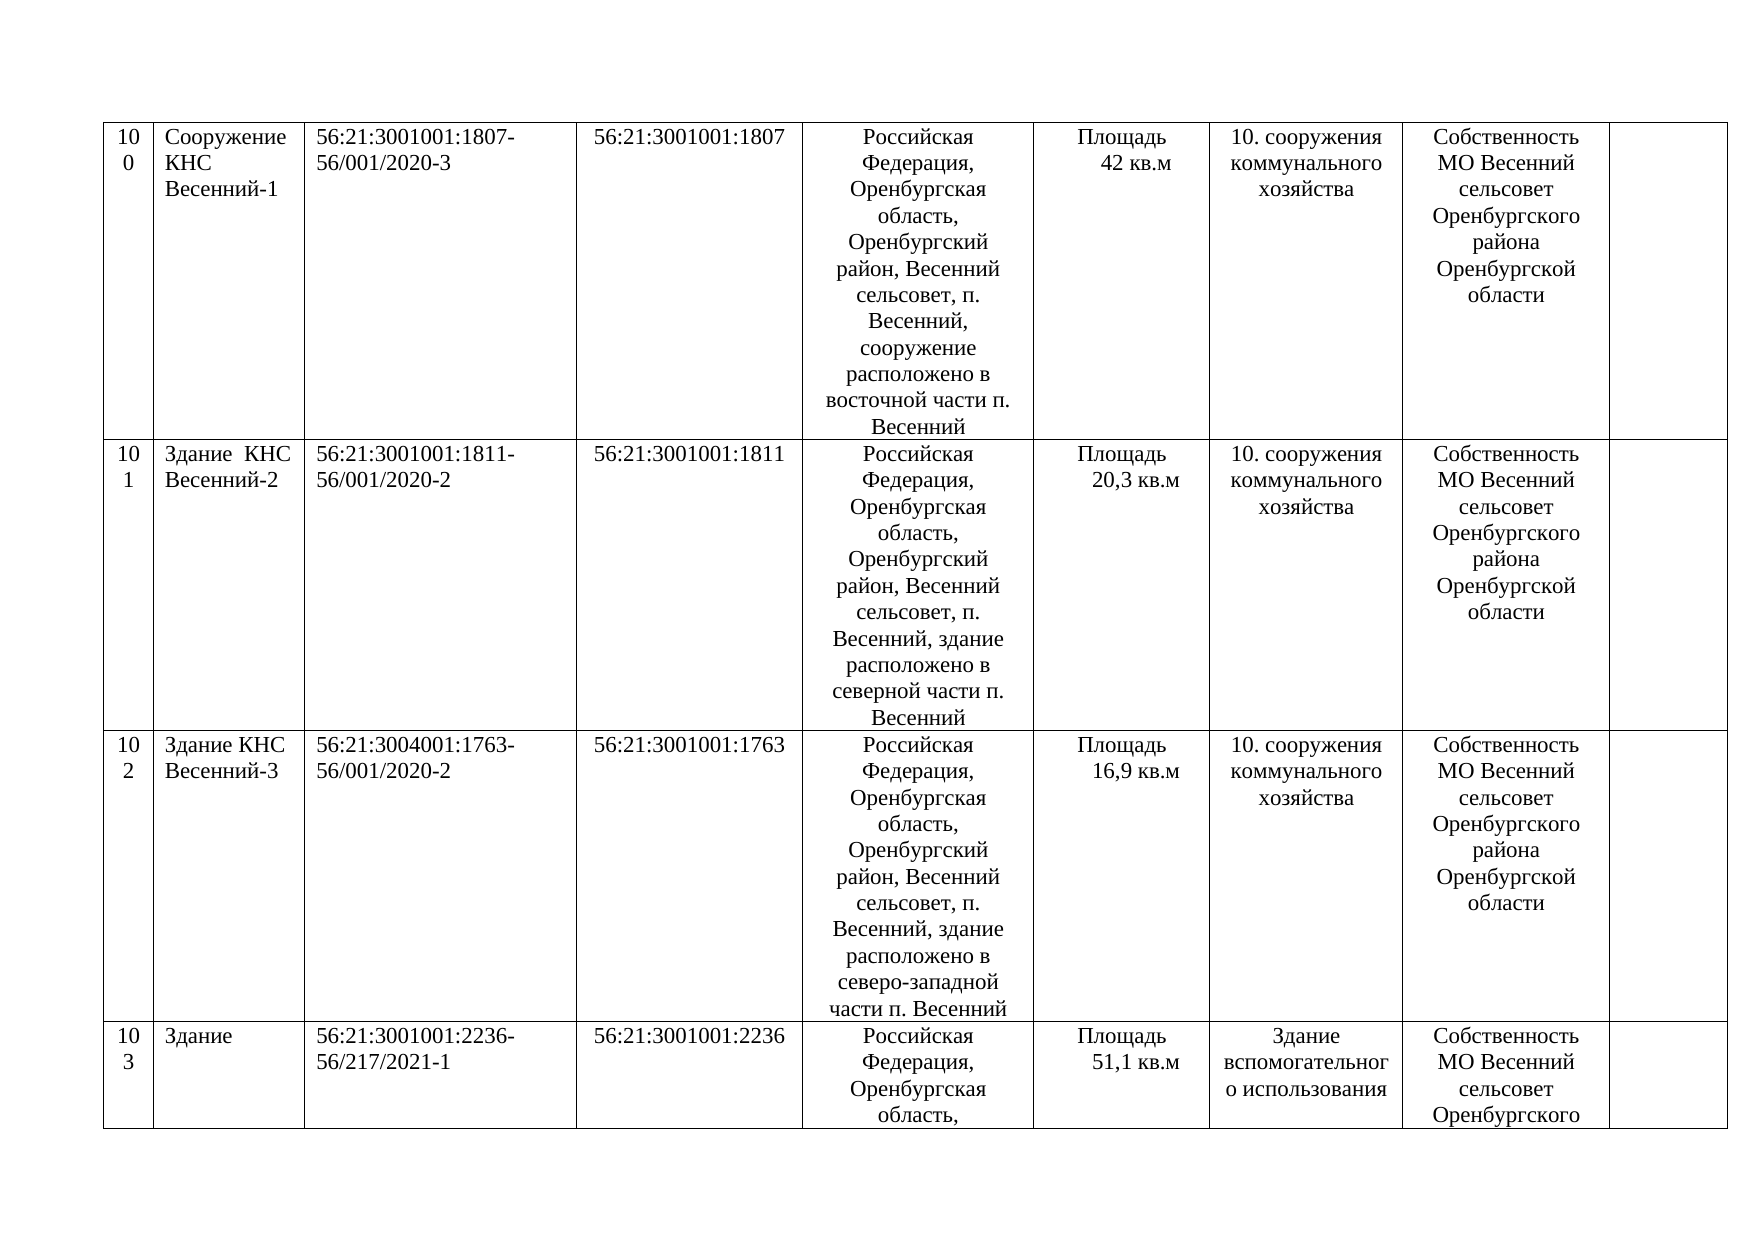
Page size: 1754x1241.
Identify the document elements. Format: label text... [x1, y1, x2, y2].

table_cell Собственность МО Весенний сельсовет Оренбургского района Оренбургской области [1403, 440, 1609, 730]
table_cell [1610, 1022, 1727, 1127]
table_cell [1403, 123, 1609, 439]
table_cell Российская Федерация, Оренбургская область, Оренбургский район, Весенний сельсовет, п. Весенний, здание расположено в северной части п. Весенний [803, 440, 1033, 730]
table_cell 56:21:3004001:1763-56/001/2020-2 [305, 731, 576, 1021]
table_cell [1610, 123, 1727, 439]
table_cell Российская Федерация, Оренбургская область, Оренбургский район, Весенний сельсовет, п. Весенний, здание расположено в северо-западной части п. Весенний [803, 731, 1033, 1021]
table_cell [1610, 731, 1727, 1021]
table_cell [1610, 440, 1727, 730]
table_cell Сооружение КНС Весенний-1 [154, 123, 304, 439]
table_cell 102 [104, 731, 153, 1021]
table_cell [1210, 1022, 1402, 1127]
table_cell 103 [104, 1022, 153, 1127]
table_cell Площадь 51,1 кв.м [1034, 1022, 1209, 1127]
table_cell 56:21:3001001:2236 [577, 1022, 802, 1127]
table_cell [803, 1022, 1033, 1127]
table_cell Площадь 42 кв.м [1034, 123, 1209, 439]
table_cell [1403, 1022, 1609, 1127]
table_cell Площадь 20,3 кв.м [1034, 440, 1209, 730]
table_cell 56:21:3001001:1807 [577, 123, 802, 439]
table_cell 101 [104, 440, 153, 730]
table_cell Площадь 16,9 кв.м [1034, 731, 1209, 1021]
table_cell 10. сооружения коммунального хозяйства [1210, 123, 1402, 439]
table_cell 56:21:3001001:1811 [577, 440, 802, 730]
table_cell 10. сооружения коммунального хозяйства [1210, 731, 1402, 1021]
table_cell Российская Федерация, Оренбургская область, Оренбургский район, Весенний сельсовет, п. Весенний, сооружение расположено в восточной части п. Весенний [803, 123, 1033, 439]
table_cell Здание КНС Весенний-3 [154, 731, 304, 1021]
table_cell 56:21:3001001:1807-56/001/2020-3 [305, 123, 576, 439]
table_cell 56:21:3001001:1763 [577, 731, 802, 1021]
table_cell Здание КНС Весенний-2 [154, 440, 304, 730]
table_cell 10. сооружения коммунального хозяйства [1210, 440, 1402, 730]
table_cell Собственность МО Весенний сельсовет Оренбургского района Оренбургской области [1403, 731, 1609, 1021]
table_cell 56:21:3001001:1811-56/001/2020-2 [305, 440, 576, 730]
table_cell 100 [104, 123, 153, 439]
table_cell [305, 1022, 576, 1127]
table_cell Здание [154, 1022, 304, 1127]
